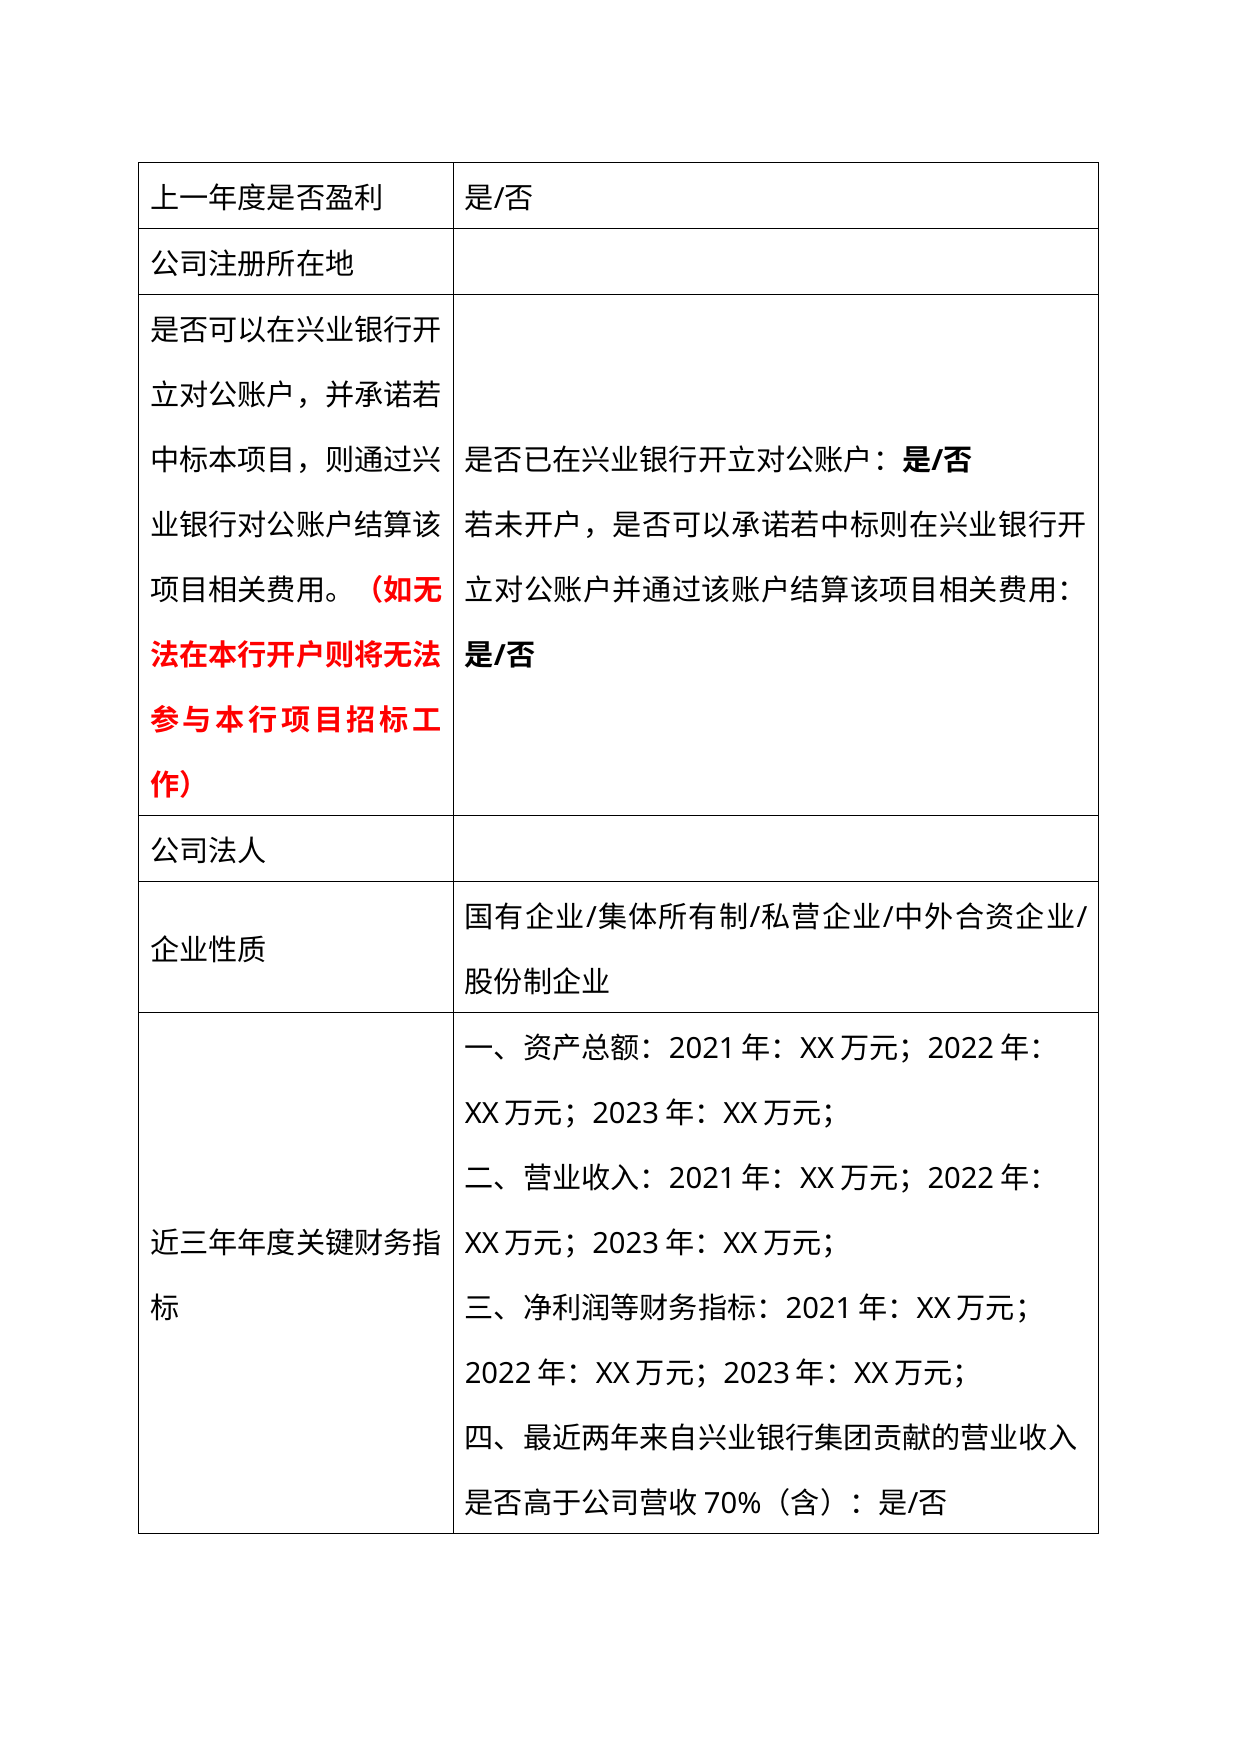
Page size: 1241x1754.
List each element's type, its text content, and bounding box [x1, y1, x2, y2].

table_cell 上一年度是否盈利 [139, 163, 453, 228]
table_cell 公司法人 [139, 816, 453, 881]
table_cell 企业性质 [139, 882, 453, 1012]
table_cell [454, 229, 1098, 294]
table_cell 近三年年度关键财务指标 [139, 1013, 453, 1533]
table_cell 是否已在兴业银行开立对公账户：是/否 若未开户，是否可以承诺若中标则在兴业银行开立对公账户并通过该账户结算该项目相关费用：是/否 [454, 295, 1098, 815]
table_cell 一、资产总额：2021年：XX万元；2022年：XX万元；2023年：XX万元； 二、营业收入：2021年：XX万元；2022年：XX万元；2023年：XX万元； 三、净利润等财务指标：2021年：XX万元；2022年：XX万元；2023年：XX万元； 四、最近两年来自兴业银行集团贡献的营业收入是否高于公司营收70%（含）：是/否 [454, 1013, 1098, 1533]
table_cell 公司注册所在地 [139, 229, 453, 294]
table_cell 国有企业/集体所有制/私营企业/中外合资企业/股份制企业 [454, 882, 1098, 1012]
table_cell 是否可以在兴业银行开立对公账户，并承诺若中标本项目，则通过兴业银行对公账户结算该项目相关费用。（如无法在本行开户则将无法参与本行项目招标工作） [139, 295, 453, 815]
table_cell [454, 816, 1098, 881]
table_cell 是/否 [454, 163, 1098, 228]
